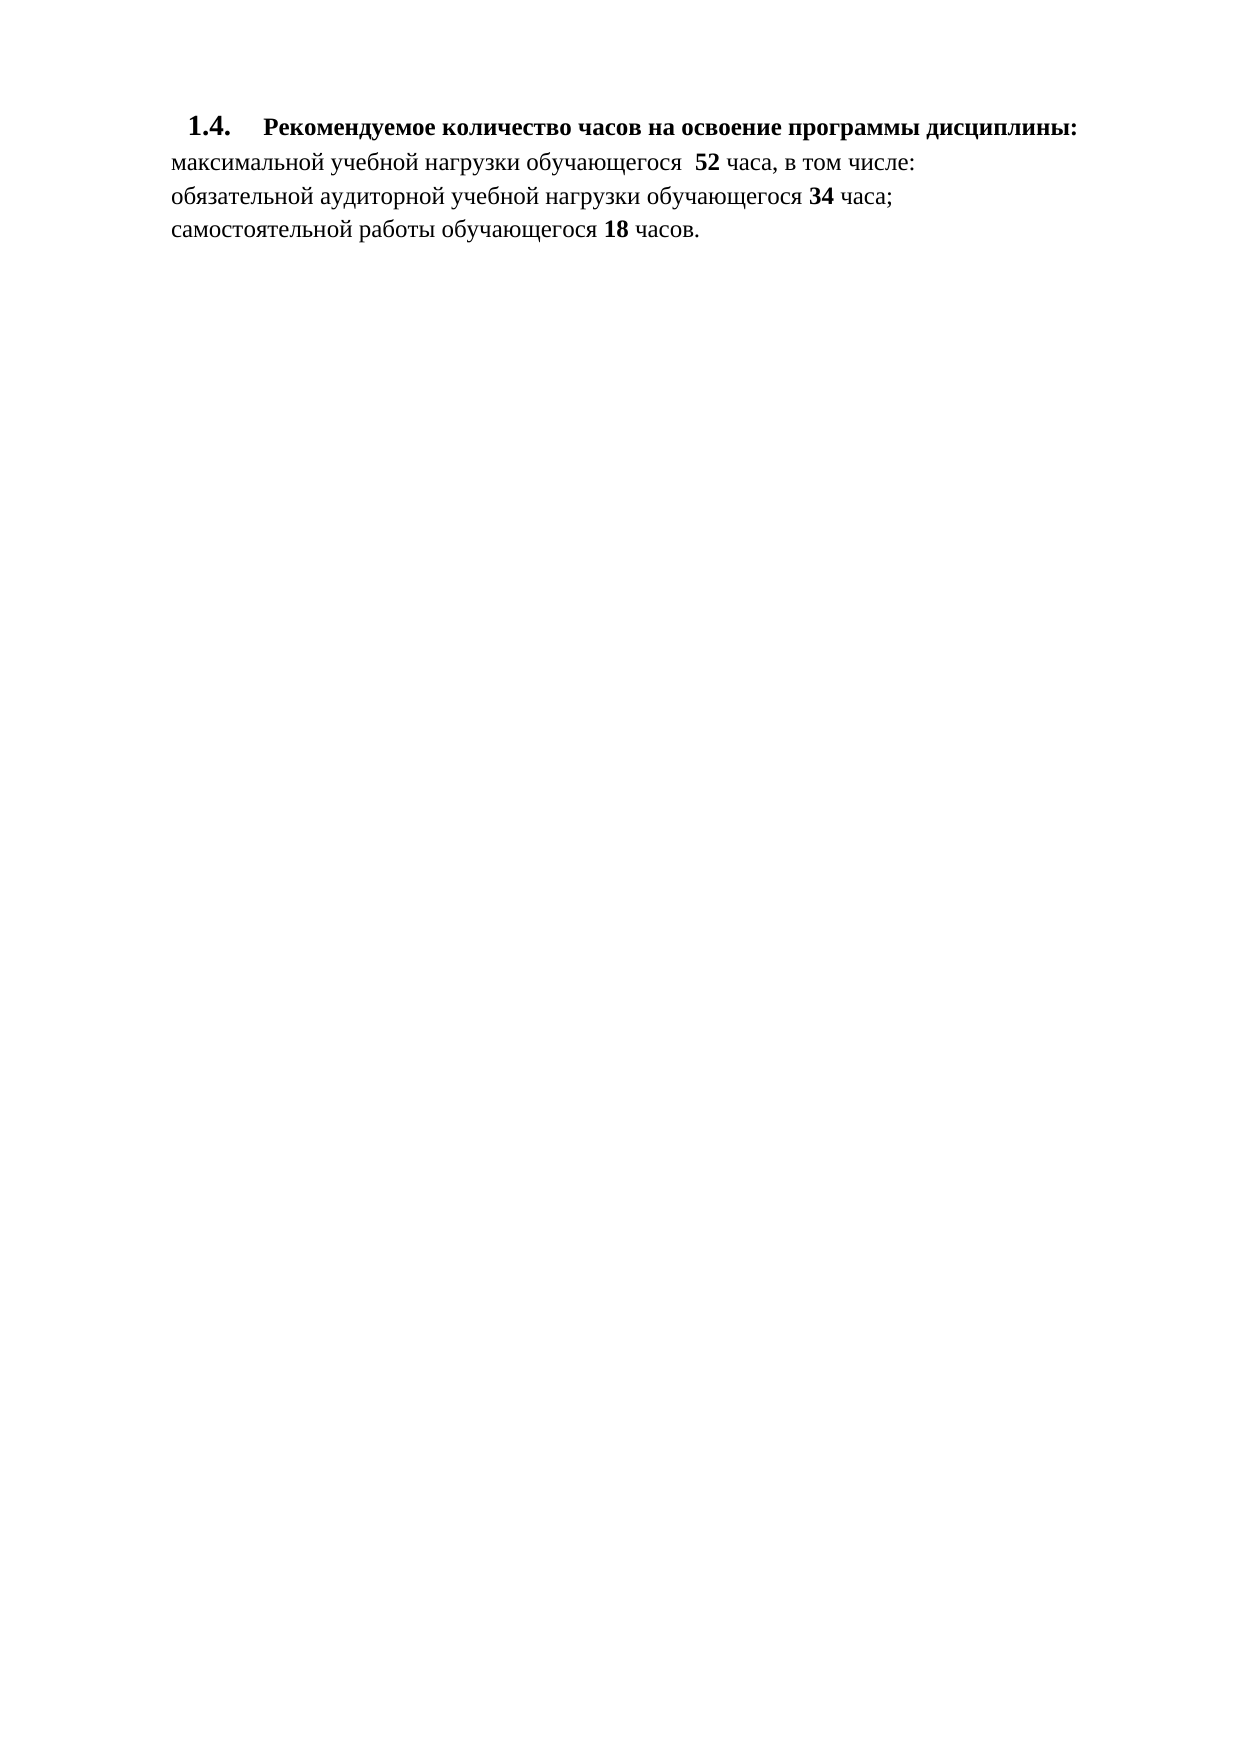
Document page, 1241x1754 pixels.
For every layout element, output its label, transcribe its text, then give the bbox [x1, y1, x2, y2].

text максимальной учебной нагрузки обучающегося 52 часа, в том числе: [171, 147, 1133, 176]
text обязательной аудиторной учебной нагрузки обучающегося 34 часа; самостоятельной работы обучающегося 18 часов. [171, 181, 1016, 243]
subtitle Рекомендуемое количество часов на освоение программы дисциплины: [131, 108, 1152, 142]
